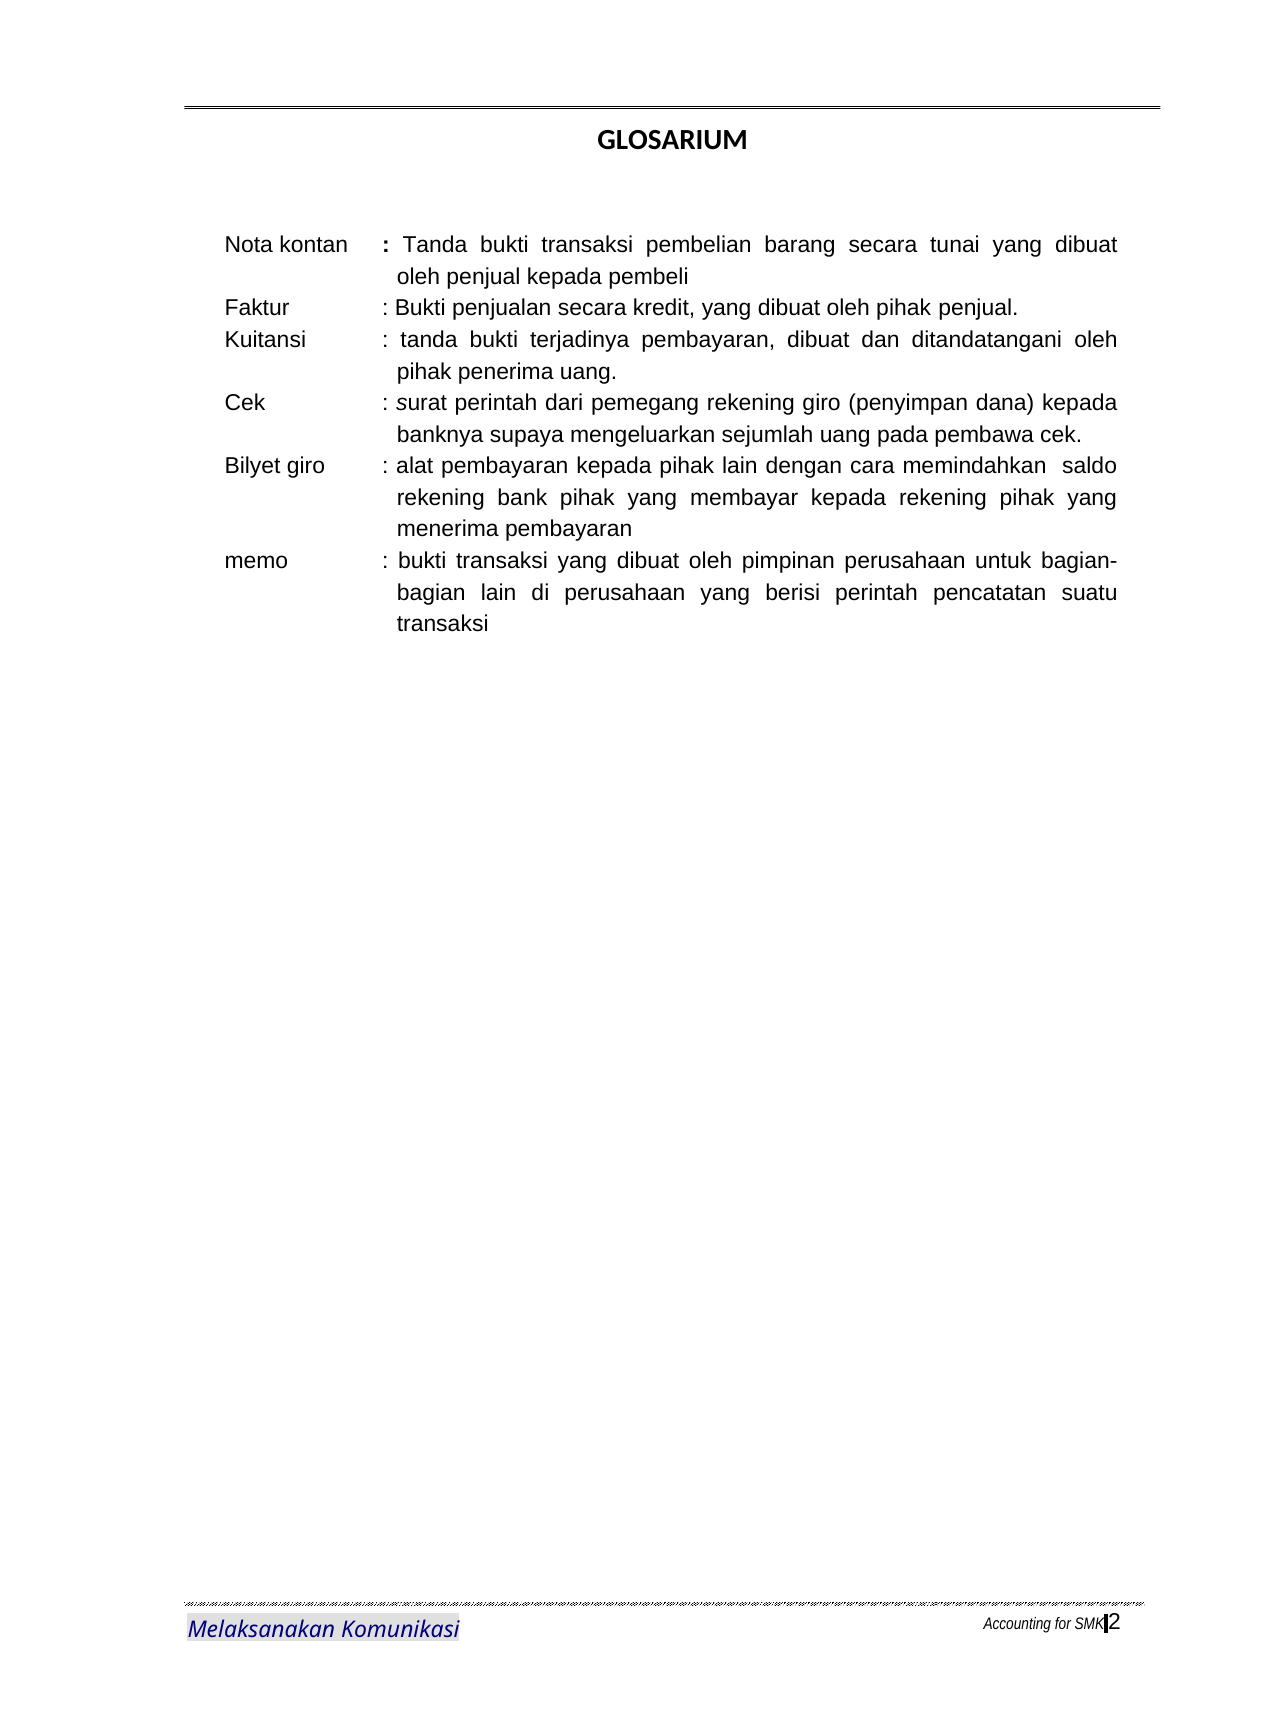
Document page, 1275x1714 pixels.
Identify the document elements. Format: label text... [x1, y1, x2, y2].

text Kuitansi : tanda bukti terjadinya pembayaran, dibuat dan ditandatangani oleh pihak penerima uang. [224, 326, 1117, 384]
text GLOSARIUM [337, 121, 1008, 157]
text Faktur : Bukti penjualan secara kredit, yang dibuat oleh pihak penjual. [224, 294, 1175, 321]
text Bilyet giro : alat pembayaran kepada pihak lain dengan cara memindahkan saldo rekening bank pihak yang membayar kepada rekening pihak yang menerima pembayaran [224, 452, 1118, 542]
text Nota kontan : Tanda bukti transaksi pembelian barang secara tunai yang dibuat oleh penjual kepada pembeli [224, 231, 1118, 289]
text memo : bukti transaksi yang dibuat oleh pimpinan perusahaan untuk bagian-bagian lain di perusahaan yang berisi perintah pencatatan suatu transaksi [224, 547, 1118, 636]
picture [184, 1599, 1145, 1606]
text Cek : surat perintah dari pemegang rekening giro (penyimpan dana) kepada banknya supaya mengeluarkan sejumlah uang pada pembawa cek. [224, 389, 1118, 447]
